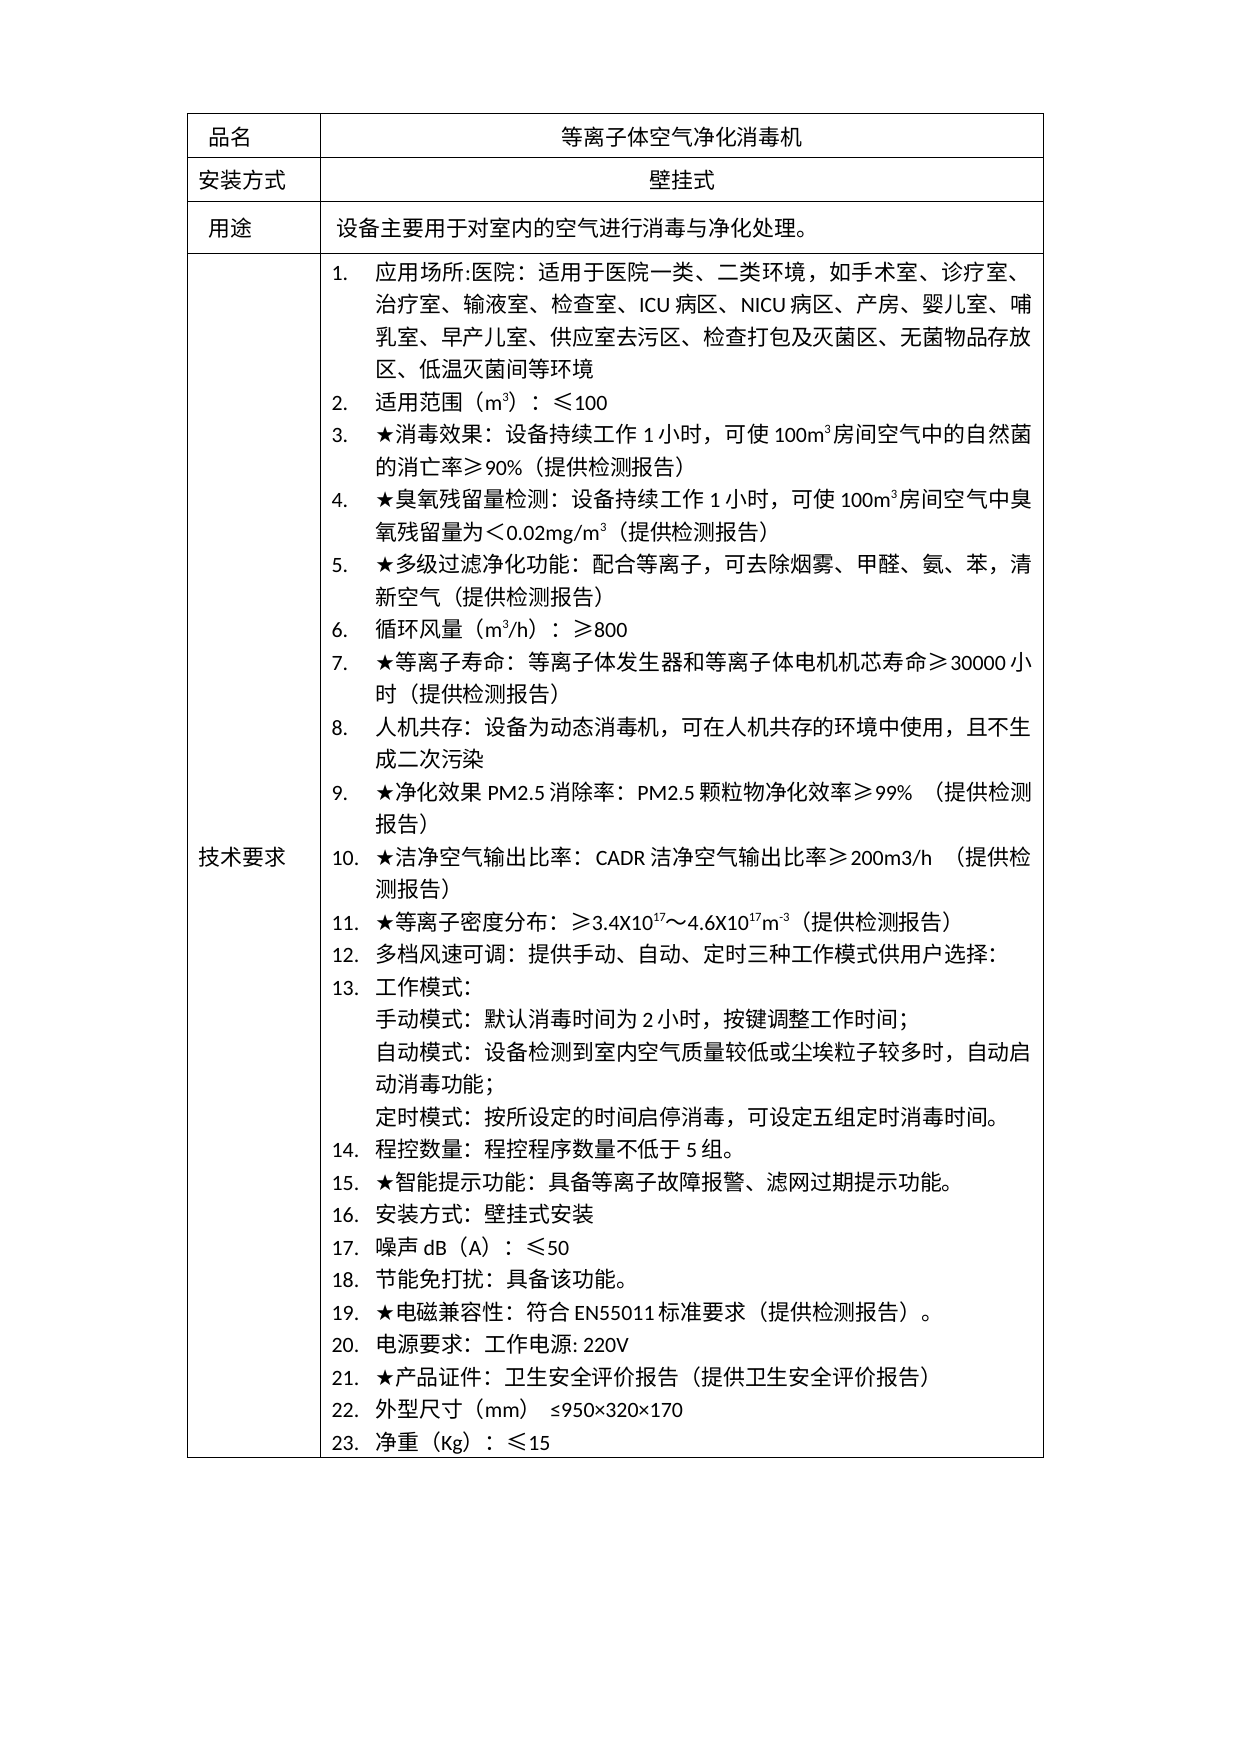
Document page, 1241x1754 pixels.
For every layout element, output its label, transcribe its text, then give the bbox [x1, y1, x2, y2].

table_cell 安装方式 [188, 158, 320, 201]
table_cell 设备主要用于对室内的空气进行消毒与净化处理。 [321, 202, 1043, 253]
table_header 品名 [188, 114, 320, 157]
table_cell 壁挂式 [321, 158, 1043, 201]
table_header 等离子体空气净化消毒机 [321, 114, 1043, 157]
table_cell 用途 [188, 202, 320, 253]
table_cell 应用场所:医院：适用于医院一类、二类环境，如手术室、诊疗室、治疗室、输液室、检查室、ICU病区、NICU病区、产房、婴儿室、哺乳室、早产儿室、供应室去污区、检查打包及灭菌区、无菌物品存放区、低温灭菌间等环境 适用范围（m3）：≤100 ★消毒效果：设备持续工作1小时，可使100m3房间空气中的自然菌的消亡率≥90%（提供检测报告） ★臭氧残留量检测：设备持续工作1小时，可使100m3房间空气中臭氧残留量为＜0.02mg/m3（提供检测报告） ★多级过滤净化功能：配合等离子，可去除烟雾、甲醛、氨、苯，清新空气（提供检测报告） 循环风量（m3/h）：≥800 ★等离子寿命：等离子体发生器和等离子体电机机芯寿命≥30000小时（提供检测报告） 人机共存：设备为动态消毒机，可在人机共存的环境中使用，且不生成二次污染 ★净化效果 PM2.5消除率：PM2.5颗粒物净化效率≥99% （提供检测报告） ★洁净空气输出比率：CADR洁净空气输出比率≥200m3/h （提供检测报告） ★等离子密度分布：≥3.4X1017～4.6X1017m-3（提供检测报告） 多档风速可调：提供手动、自动、定时三种工作模式供用户选择： 工作模式： 手动模式：默认消毒时间为2小时，按键调整工作时间； 自动模式：设备检测到室内空气质量较低或尘埃粒子较多时，自动启动消毒功能； 定时模式：按所设定的时间启停消毒，可设定五组定时消毒时间。 程控数量：程控程序数量不低于5组。 ★智能提示功能：具备等离子故障报警、滤网过期提示功能。 安装方式：壁挂式安装 噪声dB（A）：≤50 节能免打扰：具备该功能。 ★电磁兼容性：符合EN55011标准要求（提供检测报告）。 电源要求：工作电源: 220V ★产品证件：卫生安全评价报告（提供卫生安全评价报告） 外型尺寸（mm） ≤950×320×170 净重（Kg）：≤15 [321, 254, 1043, 1457]
table_cell 技术要求 [188, 254, 320, 1457]
